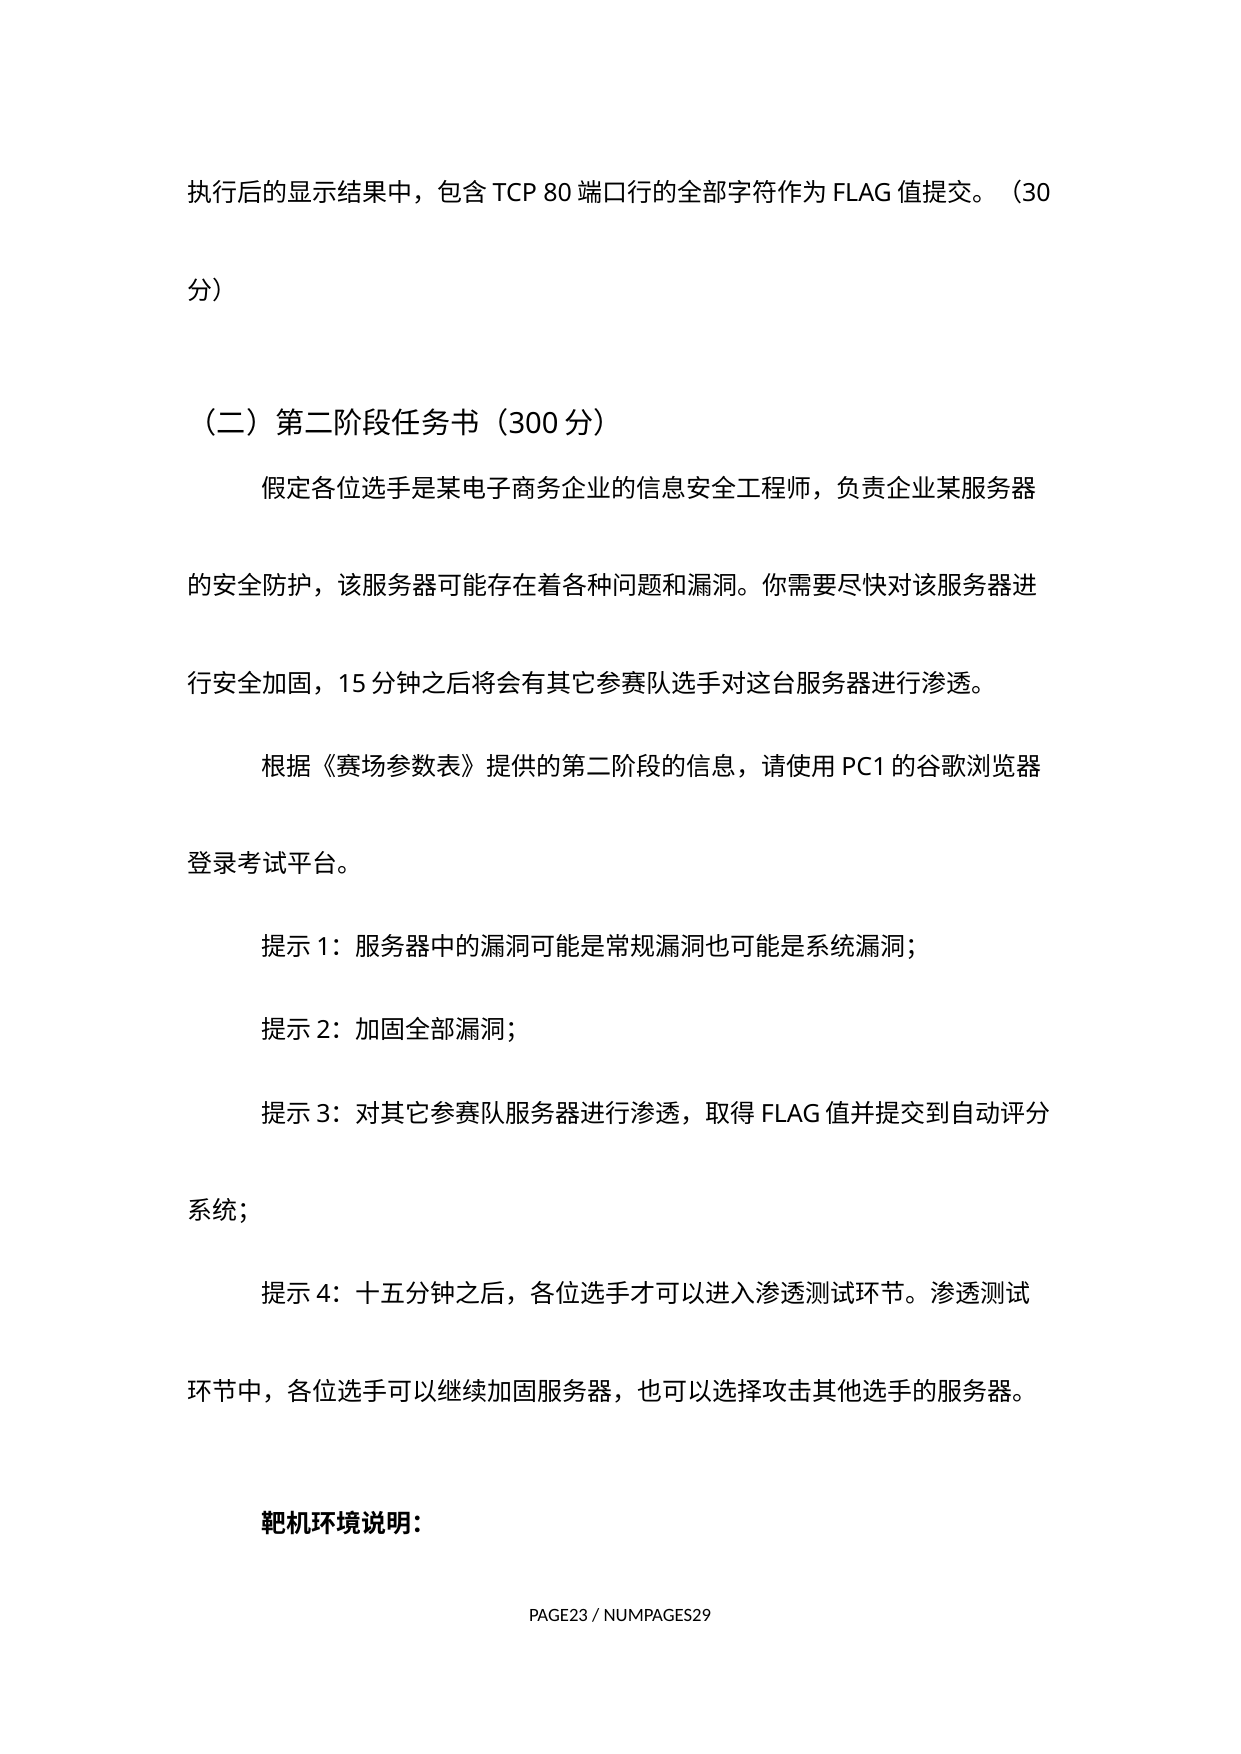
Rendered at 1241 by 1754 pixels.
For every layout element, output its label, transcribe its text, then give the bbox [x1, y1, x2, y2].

text （二）第二阶段任务书（300分） [187, 389, 1053, 454]
list 提示4：十五分钟之后，各位选手才可以进入渗透测试环节。渗透测试环节中，各位选手可以继续加固服务器，也可以选择攻击其他选手的服务器。 [187, 1259, 1053, 1422]
list 根据《赛场参数表》提供的第二阶段的信息，请使用PC1的谷歌浏览器登录考试平台。 [187, 732, 1053, 894]
list 提示1：服务器中的漏洞可能是常规漏洞也可能是系统漏洞； [187, 912, 1053, 977]
list 提示2：加固全部漏洞； [187, 996, 1053, 1061]
list 提示3：对其它参赛队服务器进行渗透，取得FLAG值并提交到自动评分系统； [187, 1079, 1053, 1241]
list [187, 158, 1053, 321]
list 靶机环境说明： [187, 1489, 1053, 1554]
list 假定各位选手是某电子商务企业的信息安全工程师，负责企业某服务器的安全防护，该服务器可能存在着各种问题和漏洞。你需要尽快对该服务器进行安全加固，15分钟之后将会有其它参赛队选手对这台服务器进行渗透。 [187, 454, 1053, 714]
